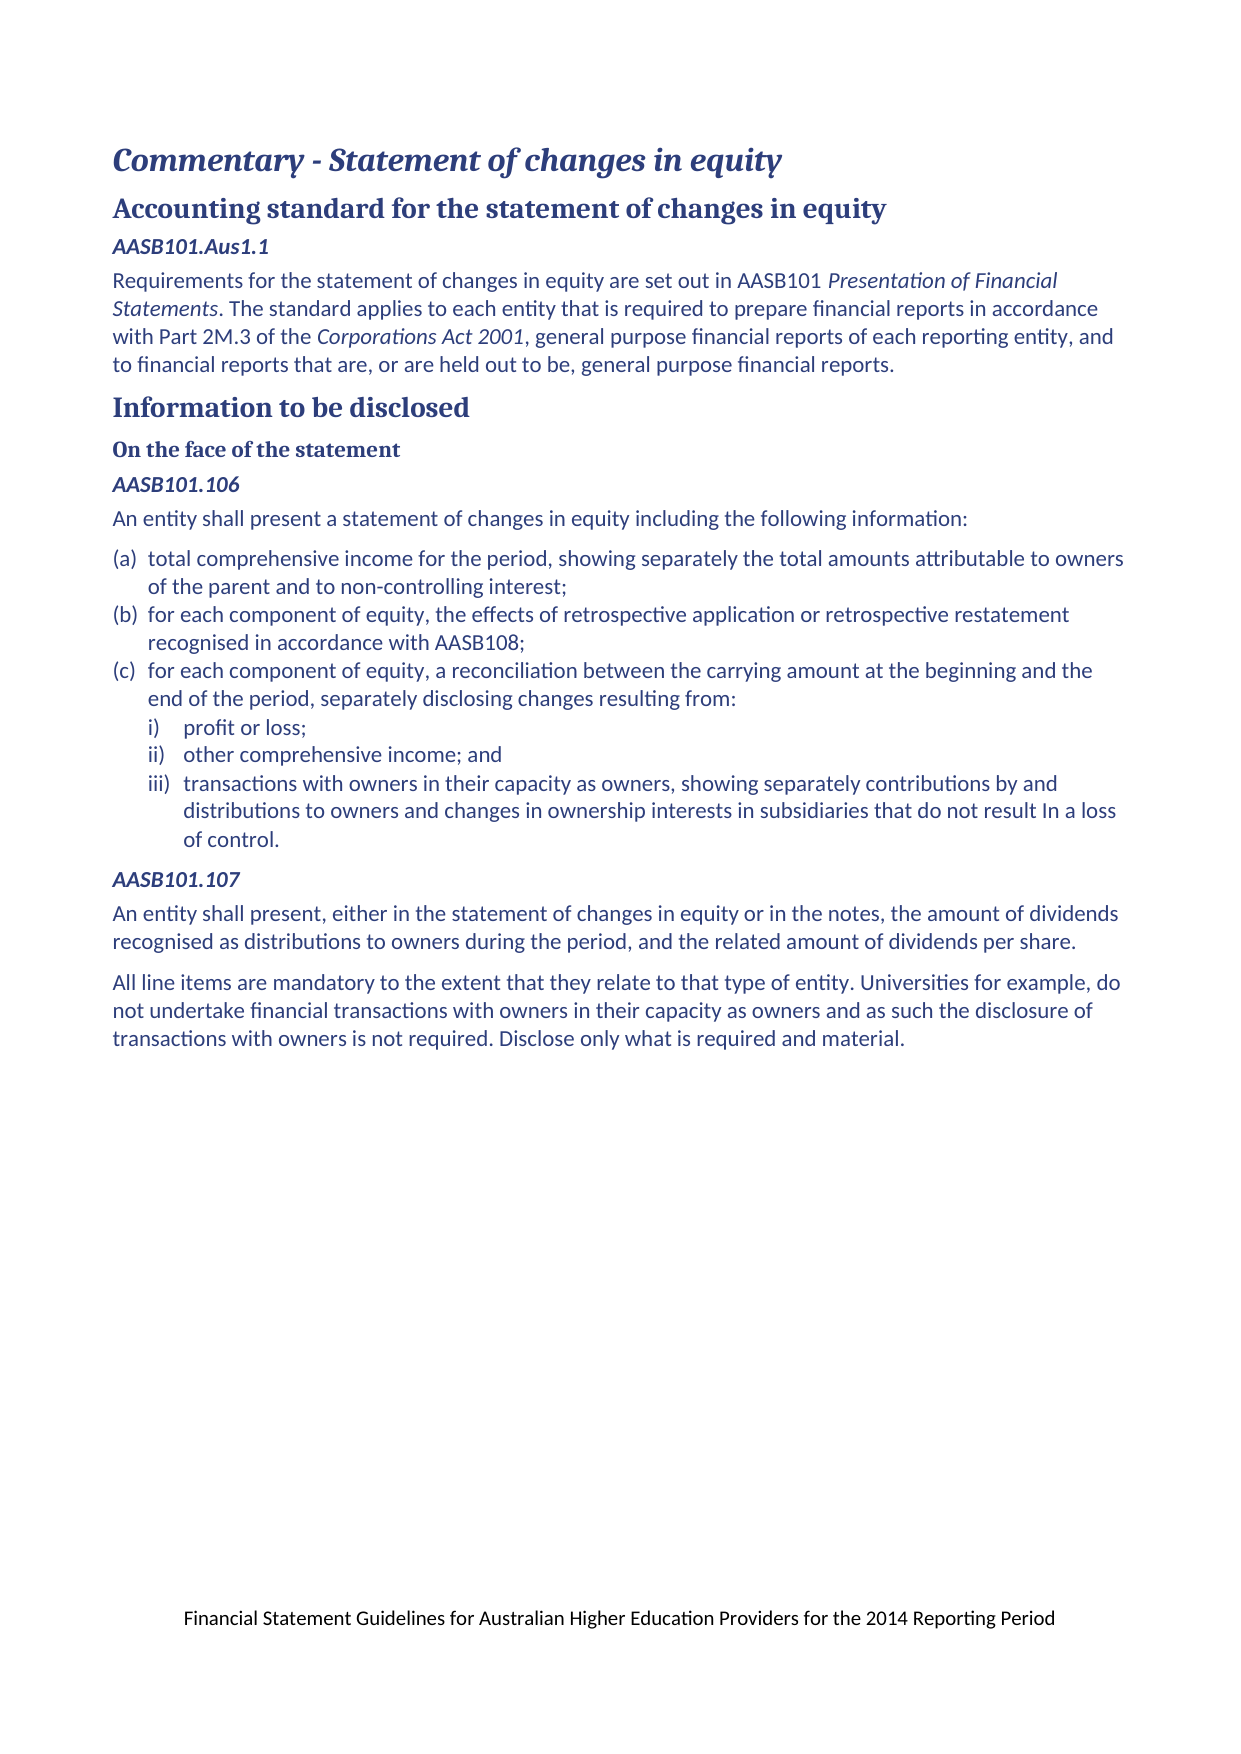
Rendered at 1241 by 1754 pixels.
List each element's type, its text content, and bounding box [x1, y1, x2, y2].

text Requirements for the statement of changes in equity are set out in AASB101 Presentation of Financial Statements. The standard applies to each entity that is required to prepare financial reports in accordance with Part 2M.3 of the Corporations Act 2001, general purpose financial reports of each reporting entity, and to financial reports that are, or are held out to be, general purpose financial reports. [112, 266, 1128, 378]
subtitle AASB101.106 [112, 470, 1128, 498]
list transactions with owners in their capacity as owners, showing separately contributions by and distributions to owners and changes in ownership interests in subsidiaries that do not result In a loss of control. [148, 769, 1128, 853]
text An entity shall present, either in the statement of changes in equity or in the notes, the amount of dividends recognised as distributions to owners during the period, and the related amount of dividends per share. [112, 899, 1128, 956]
subtitle Information to be disclosed [112, 391, 1128, 424]
list other comprehensive income; and [148, 741, 1128, 769]
text All line items are mandatory to the extent that they relate to that type of entity. Universities for example, do not undertake financial transactions with owners in their capacity as owners and as such the disclosure of transactions with owners is not required. Disclose only what is required and material. [112, 968, 1128, 1052]
subtitle AASB101.107 [112, 865, 1128, 893]
list for each component of equity, a reconciliation between the carrying amount at the beginning and the end of the period, separately disclosing changes resulting from: [112, 657, 1128, 713]
text An entity shall present a statement of changes in equity including the following information: [112, 504, 1128, 532]
subtitle On the face of the statement [112, 437, 1128, 463]
list total comprehensive income for the period, showing separately the total amounts attributable to owners of the parent and to non-controlling interest; [112, 544, 1128, 601]
list for each component of equity, the effects of retrospective application or retrospective restatement recognised in accordance with AASB108; [112, 601, 1128, 657]
subtitle Commentary - Statement of changes in equity [112, 142, 1128, 180]
list profit or loss; [148, 713, 1128, 741]
subtitle AASB101.Aus1.1 [112, 232, 1128, 260]
subtitle Accounting standard for the statement of changes in equity [112, 192, 1128, 226]
